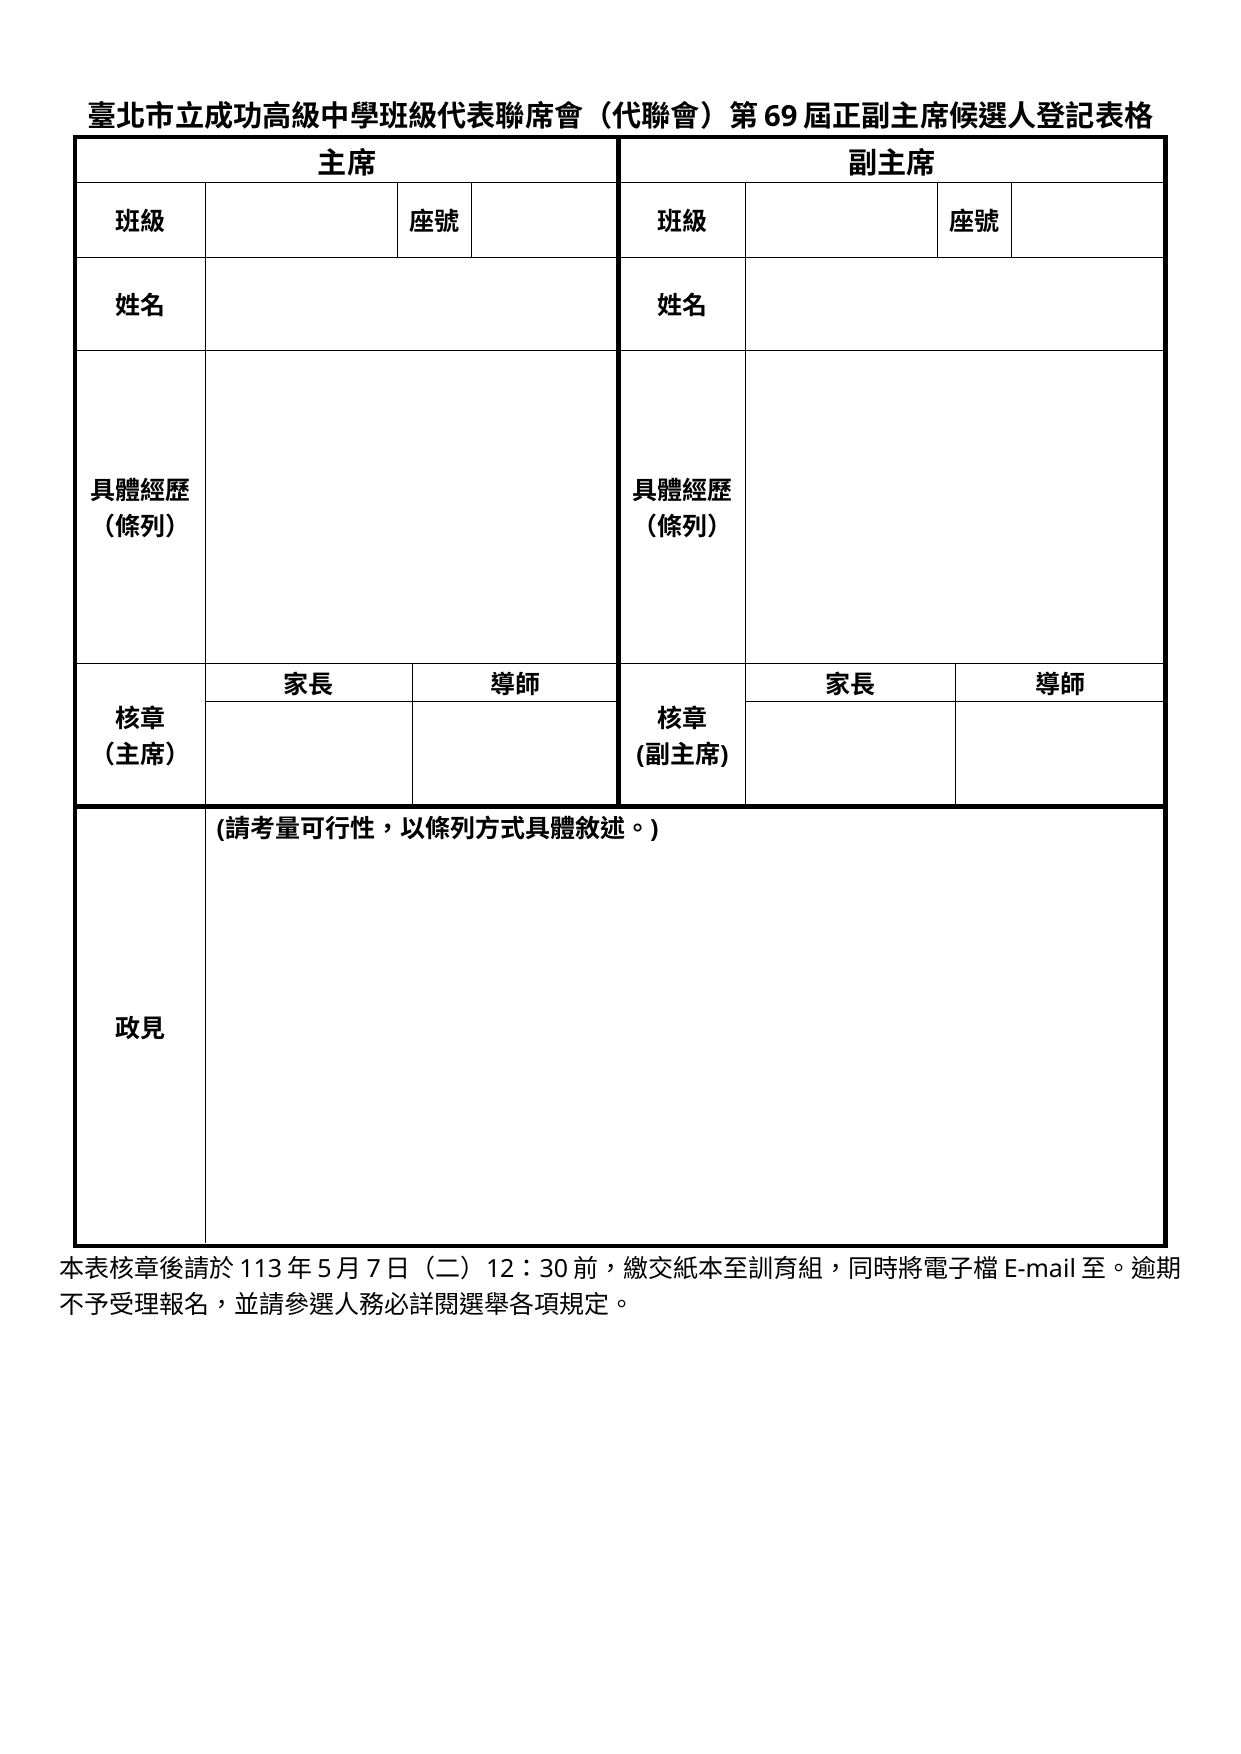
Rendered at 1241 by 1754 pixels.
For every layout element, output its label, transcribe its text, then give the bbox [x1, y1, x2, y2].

table_cell [206, 702, 412, 804]
table_cell [746, 351, 1163, 663]
table_cell 家長 [746, 664, 955, 701]
text 臺北市立成功高級中學班級代表聯席會（代聯會）第69屆正副主席候選人登記表格 [59, 92, 1181, 134]
table_cell [206, 258, 616, 349]
table_cell 座號 [938, 183, 1011, 257]
table_cell 姓名 [621, 258, 745, 349]
table_cell (請考量可行性，以條列方式具體敘述。) [206, 809, 1163, 1243]
table_cell [1012, 183, 1163, 257]
table_header 副主席 [621, 139, 1163, 182]
table_header 主席 [77, 139, 616, 182]
table_cell 班級 [77, 183, 205, 257]
table_cell [746, 258, 1163, 349]
table_cell [956, 702, 1163, 804]
table_cell 核章 （主席） [77, 664, 205, 804]
table_cell [206, 183, 397, 257]
table_cell 具體經歷 （條列） [621, 351, 745, 663]
table_cell 政見 [77, 809, 205, 1243]
table_cell 導師 [413, 664, 616, 701]
table_cell [206, 351, 616, 663]
table_cell 導師 [956, 664, 1163, 701]
table_cell 班級 [621, 183, 745, 257]
table_cell 家長 [206, 664, 412, 701]
table_cell [746, 702, 955, 804]
table_cell 姓名 [77, 258, 205, 349]
text 本表核章後請於113年5月7日（二）12：30前，繳交紙本至訓育組，同時將電子檔E-mail至。逾期不予受理報名，並請參選人務必詳閱選舉各項規定。 [59, 1248, 1181, 1321]
table_cell [413, 702, 616, 804]
table_cell 座號 [398, 183, 471, 257]
table_cell 核章 (副主席) [621, 664, 745, 804]
table_cell [472, 183, 616, 257]
table_cell [746, 183, 937, 257]
table_cell 具體經歷 （條列） [77, 351, 205, 663]
